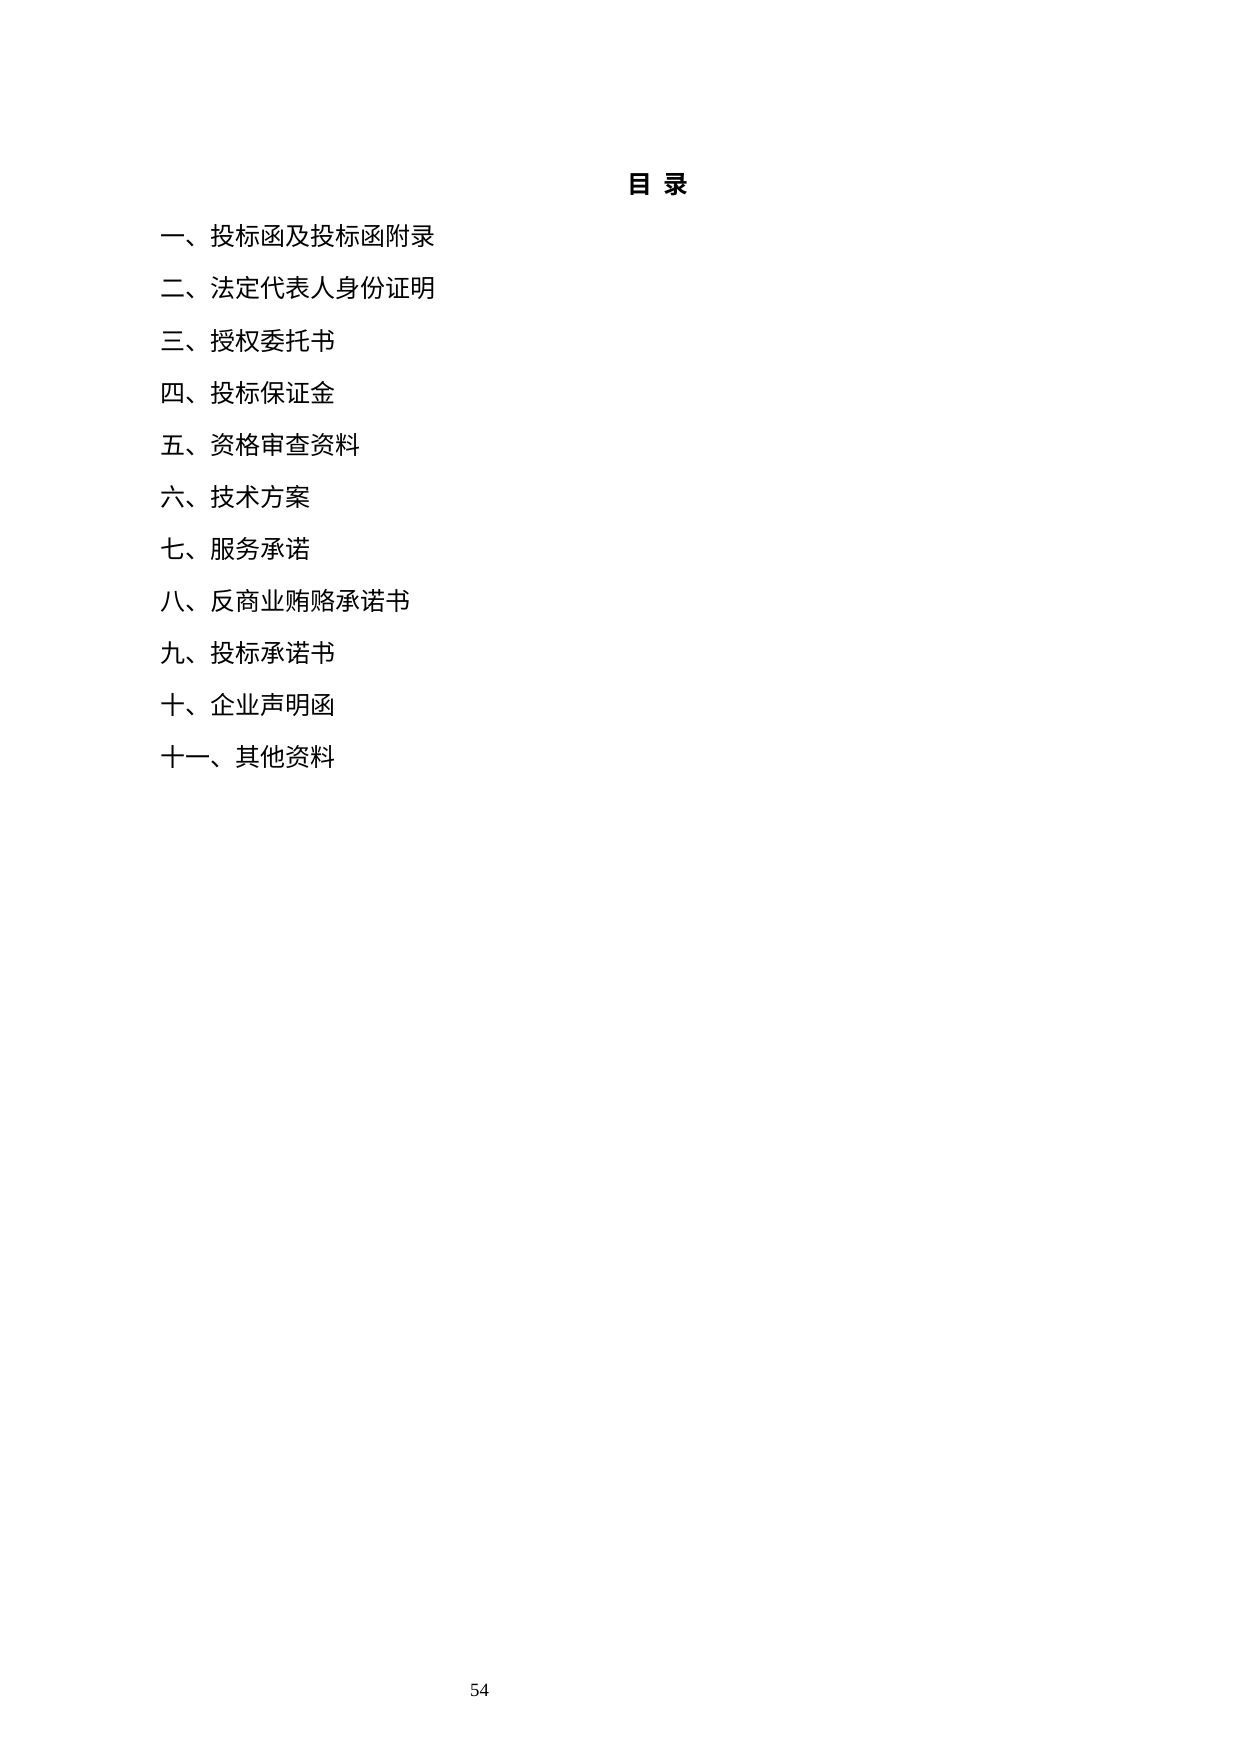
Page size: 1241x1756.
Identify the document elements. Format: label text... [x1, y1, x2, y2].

list 法定代表人身份证明 [117, 256, 1123, 308]
list 服务承诺 [117, 517, 1123, 569]
list 授权委托书 [117, 308, 1123, 360]
list 投标保证金 [117, 360, 1123, 412]
list 企业声明函 [117, 673, 1123, 725]
subtitle 目 录 [117, 152, 1123, 204]
list 技术方案 [117, 464, 1123, 517]
list 其他资料 [117, 725, 1123, 777]
list 投标承诺书 [117, 621, 1123, 673]
list 资格审查资料 [117, 412, 1123, 464]
list 反商业贿赂承诺书 [117, 569, 1123, 621]
list 投标函及投标函附录 [117, 204, 1123, 256]
